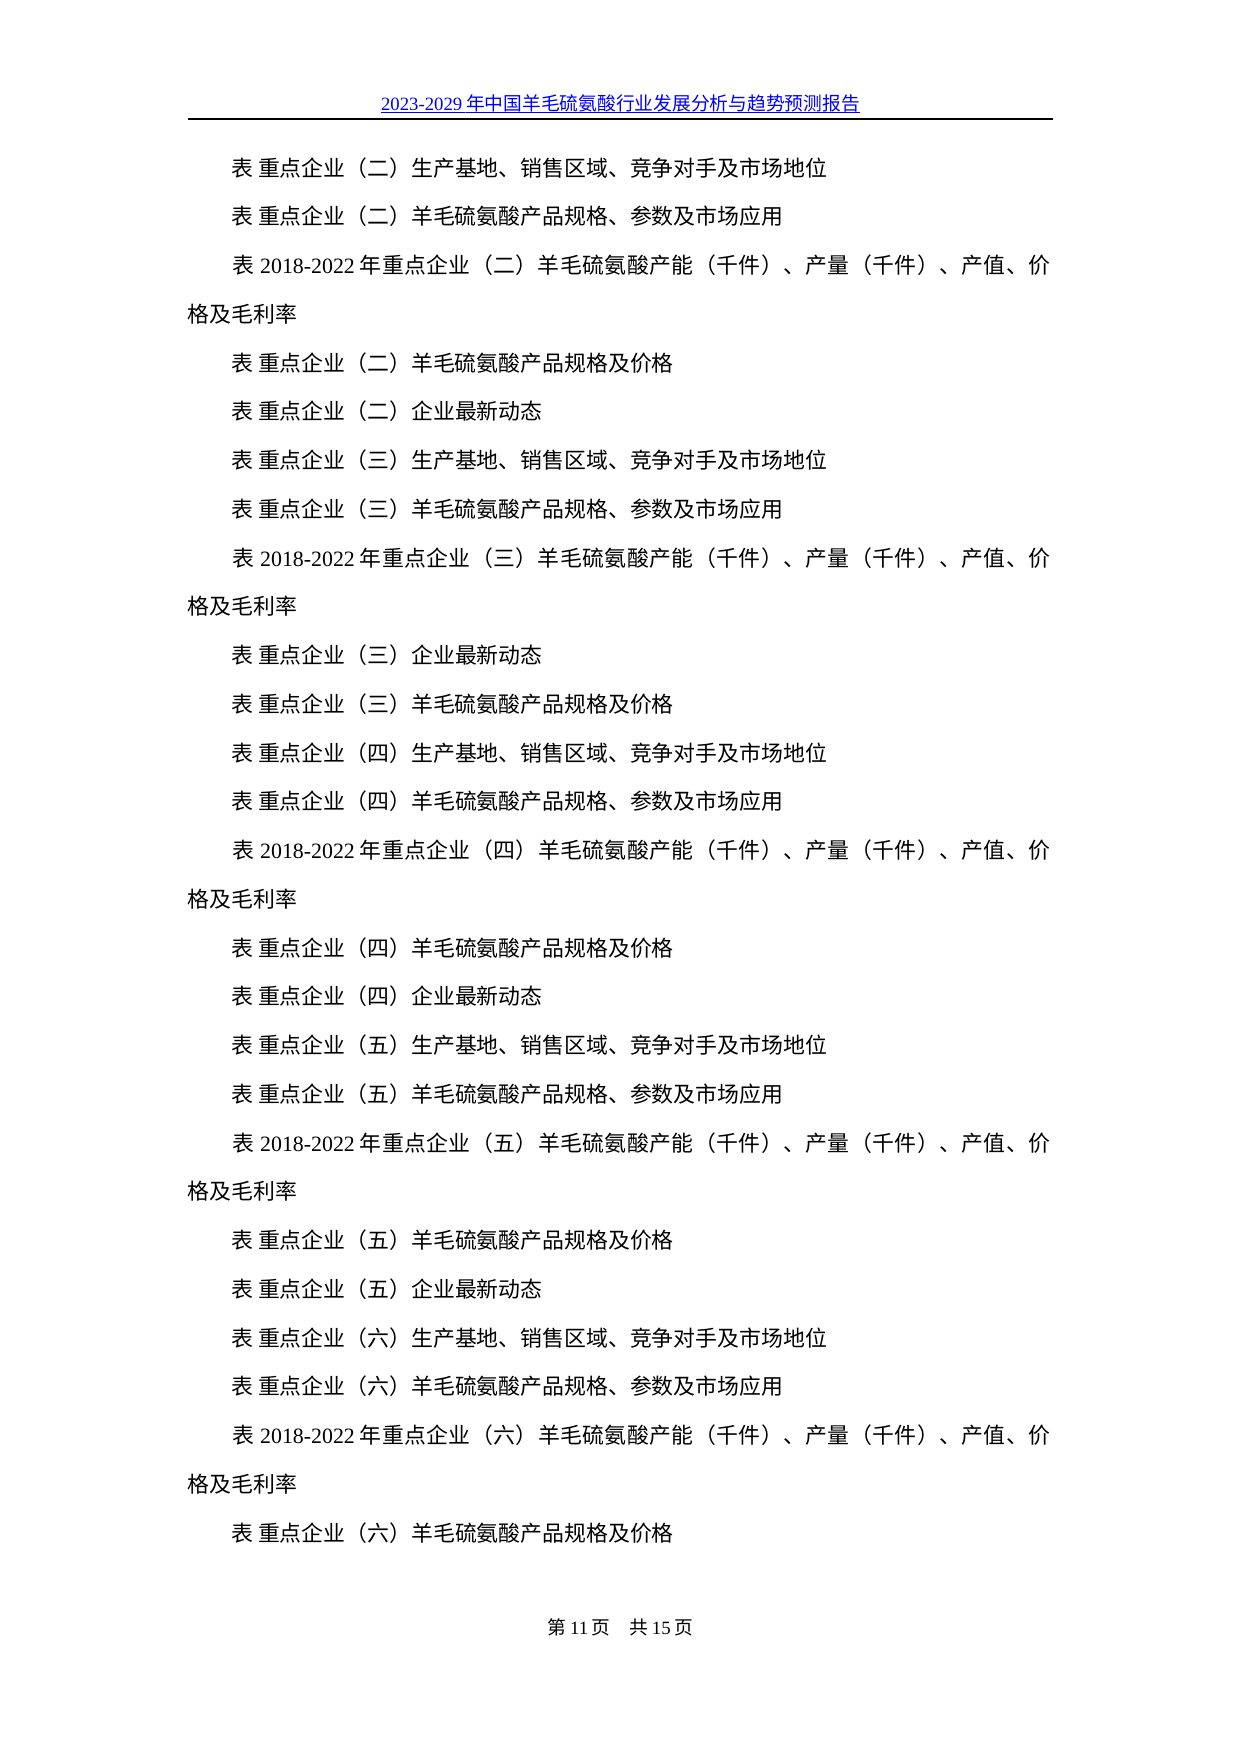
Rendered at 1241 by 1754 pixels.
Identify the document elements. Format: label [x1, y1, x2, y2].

text [187, 150, 1053, 1548]
